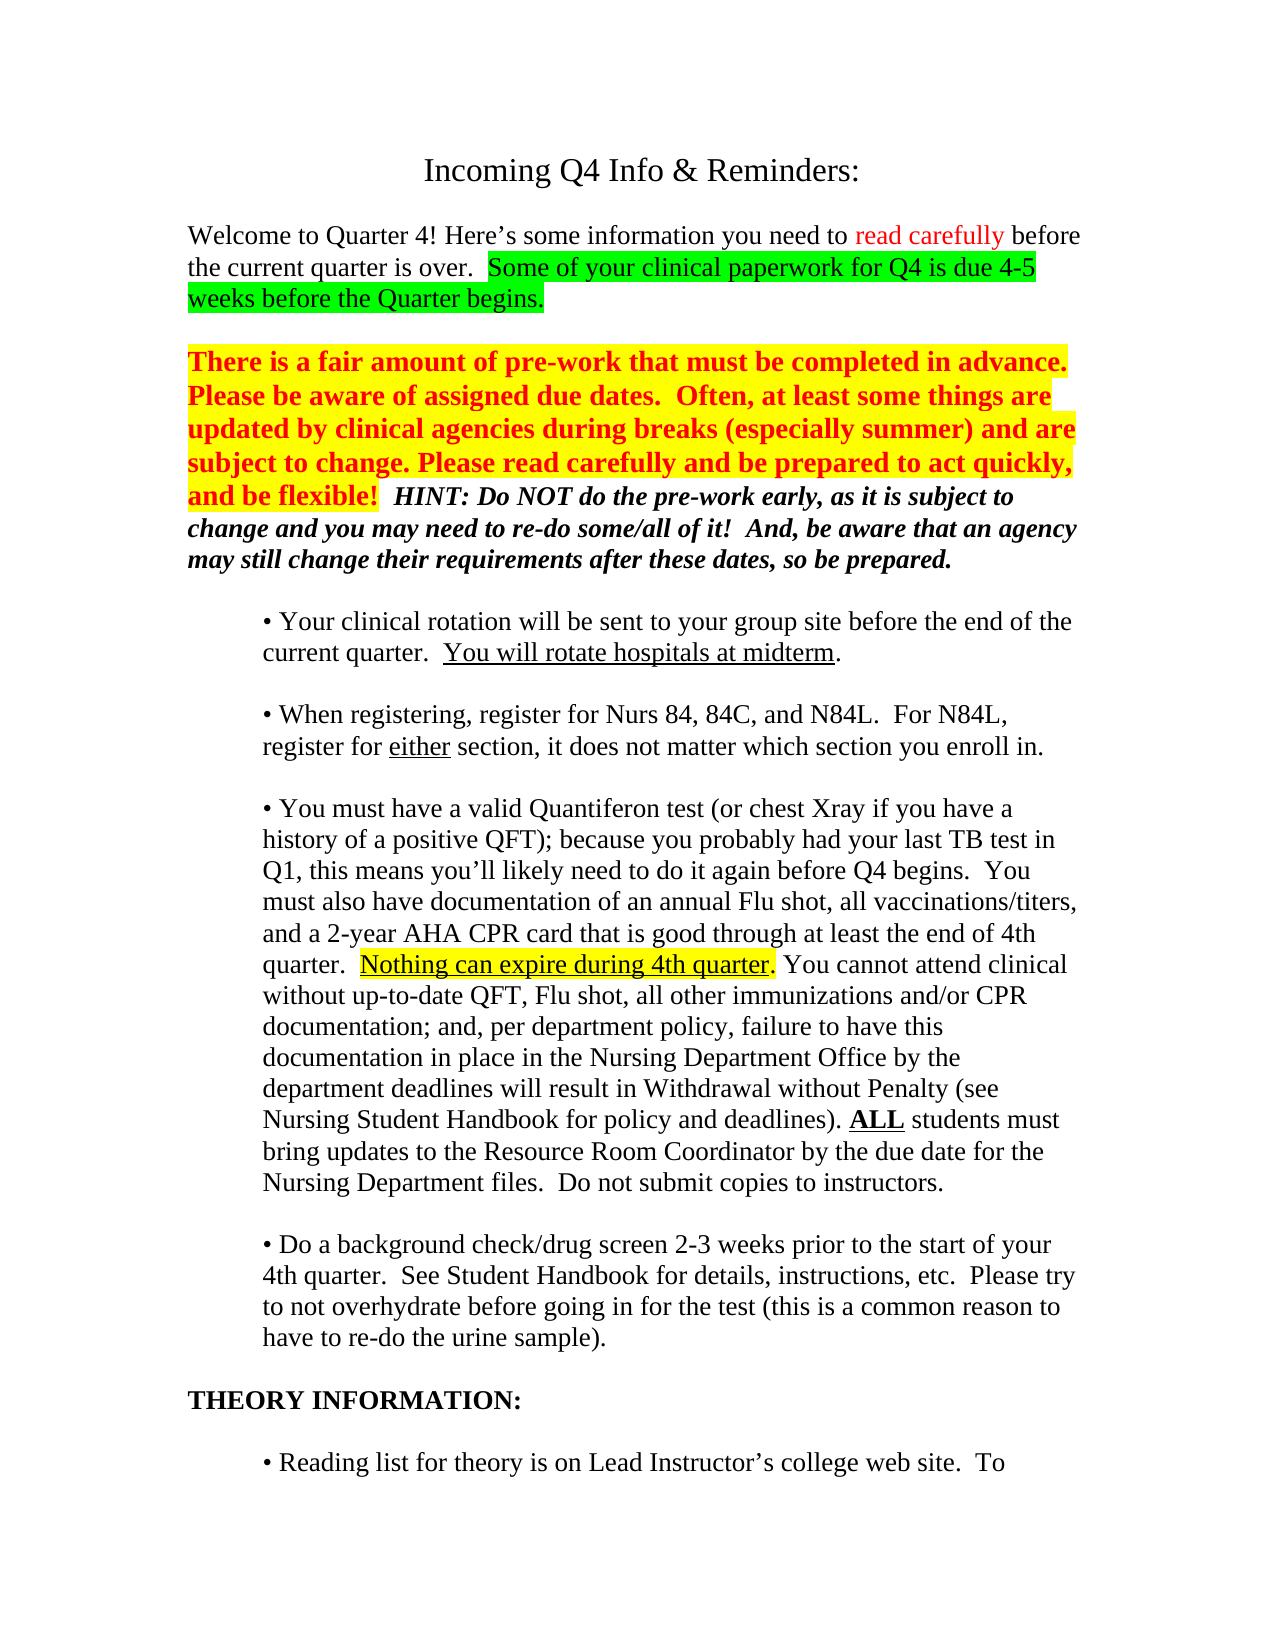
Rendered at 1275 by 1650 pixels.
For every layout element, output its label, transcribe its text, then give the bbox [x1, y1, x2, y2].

text Welcome to Quarter 4! Here’s some information you need to read carefully before the current quarter is over. Some of your clinical paperwork for Q4 is due 4-5 weeks before the Quarter begins. [187, 219, 1087, 313]
text • Do a background check/drug screen 2-3 weeks prior to the start of your 4th quarter. See Student Handbook for details, instructions, etc. Please try to not overhydrate before going in for the test (this is a common reason to have to re-do the urine sample). [262, 1228, 1087, 1353]
text • When registering, register for Nurs 84, 84C, and N84L. For N84L, register for either section, it does not matter which section you enroll in. [262, 699, 1087, 761]
text There is a fair amount of pre-work that must be completed in advance. Please be aware of assigned due dates. Often, at least some things are updated by clinical agencies during breaks (especially summer) and are subject to change. Please read carefully and be prepared to act quickly, and be flexible! HINT: Do NOT do the pre-work early, as it is subject to change and you may need to re-do some/all of it! And, be aware that an agency may still change their requirements after these dates, so be prepared. [187, 344, 1087, 574]
text • You must have a valid Quantiferon test (or chest Xray if you have a history of a positive QFT); because you probably had your last TB test in Q1, this means you’ll likely need to do it again before Q4 begins. You must also have documentation of an annual Flu shot, all vaccinations/titers, and a 2-year AHA CPR card that is good through at least the end of 4th quarter. Nothing can expire during 4th quarter. You cannot attend clinical without up-to-date QFT, Flu shot, all other immunizations and/or CPR documentation; and, per department policy, failure to have this documentation in place in the Nursing Department Office by the department deadlines will result in Withdrawal without Penalty (see Nursing Student Handbook for policy and deadlines). ALL students must bring updates to the Resource Room Coordinator by the due date for the Nursing Department files. Do not submit copies to instructors. [262, 792, 1087, 1197]
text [262, 1446, 1087, 1477]
text • Your clinical rotation will be sent to your group site before the end of the current quarter. You will rotate hospitals at midterm. [262, 605, 1087, 667]
text Incoming Q4 Info & Reminders: [187, 150, 1087, 188]
text THEORY INFORMATION: [187, 1384, 1087, 1415]
